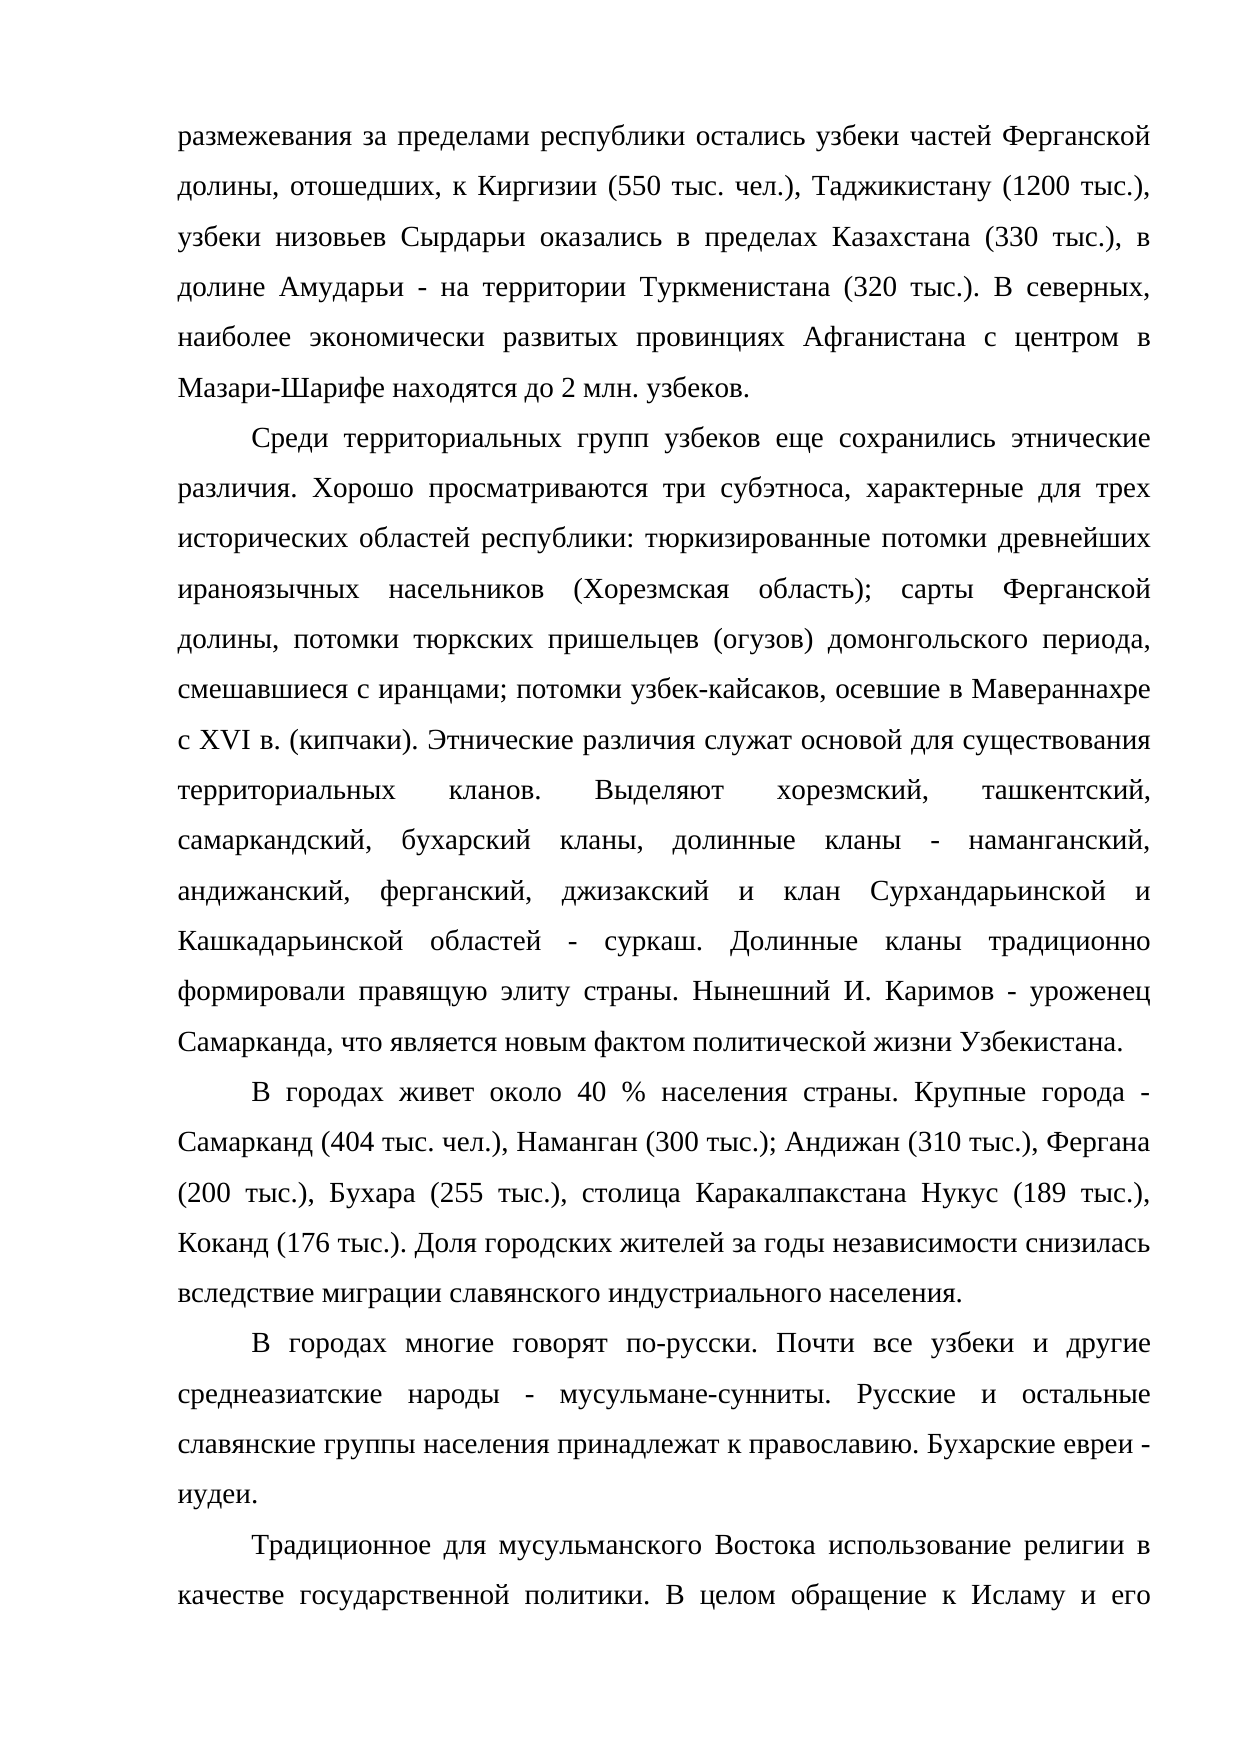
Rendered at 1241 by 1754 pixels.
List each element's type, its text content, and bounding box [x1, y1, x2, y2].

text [177, 118, 1152, 403]
text В городах живет около 40 % населения страны. Крупные города -Самарканд (404 тыс. чел.), Наманган (300 тыс.); Андижан (310 тыс.), Фергана (200 тыс.), Бухара (255 тыс.), столица Каракалпакстана Нукус (189 тыс.), Коканд (176 тыс.). Доля городских жителей за годы независимости снизилась вследствие миграции славянского индустриального населения. [177, 1074, 1152, 1309]
text Среди территориальных групп узбеков еще сохранились этнические различия. Хорошо просматриваются три субэтноса, характерные для трех исторических областей республики: тюркизированные потомки древнейших ираноязычных насельников (Хорезмская область); сарты Ферганской долины, потомки тюркских пришельцев (огузов) домонгольского периода, смешавшиеся с иранцами; потомки узбек-кайсаков, осевшие в Мавераннахре с XVI в. (кипчаки). Этнические различия служат основой для существования территориальных кланов. Выделяют хорезмский, ташкентский, самаркандский, бухарский кланы, долинные кланы - наманганский, андижанский, ферганский, джизакский и клан Сурхандарьинской и Кашкадарьинской областей - суркаш. Долинные кланы традиционно формировали правящую элиту страны. Нынешний И. Каримов - уроженец Самарканда, что является новым фактом политической жизни Узбекистана. [177, 420, 1152, 1057]
text В городах многие говорят по-русски. Почти все узбеки и другие среднеазиатские народы - мусульмане-сунниты. Русские и остальные славянские группы населения принадлежат к православию. Бухарские евреи - иудеи. [177, 1326, 1152, 1510]
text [177, 1527, 1152, 1611]
